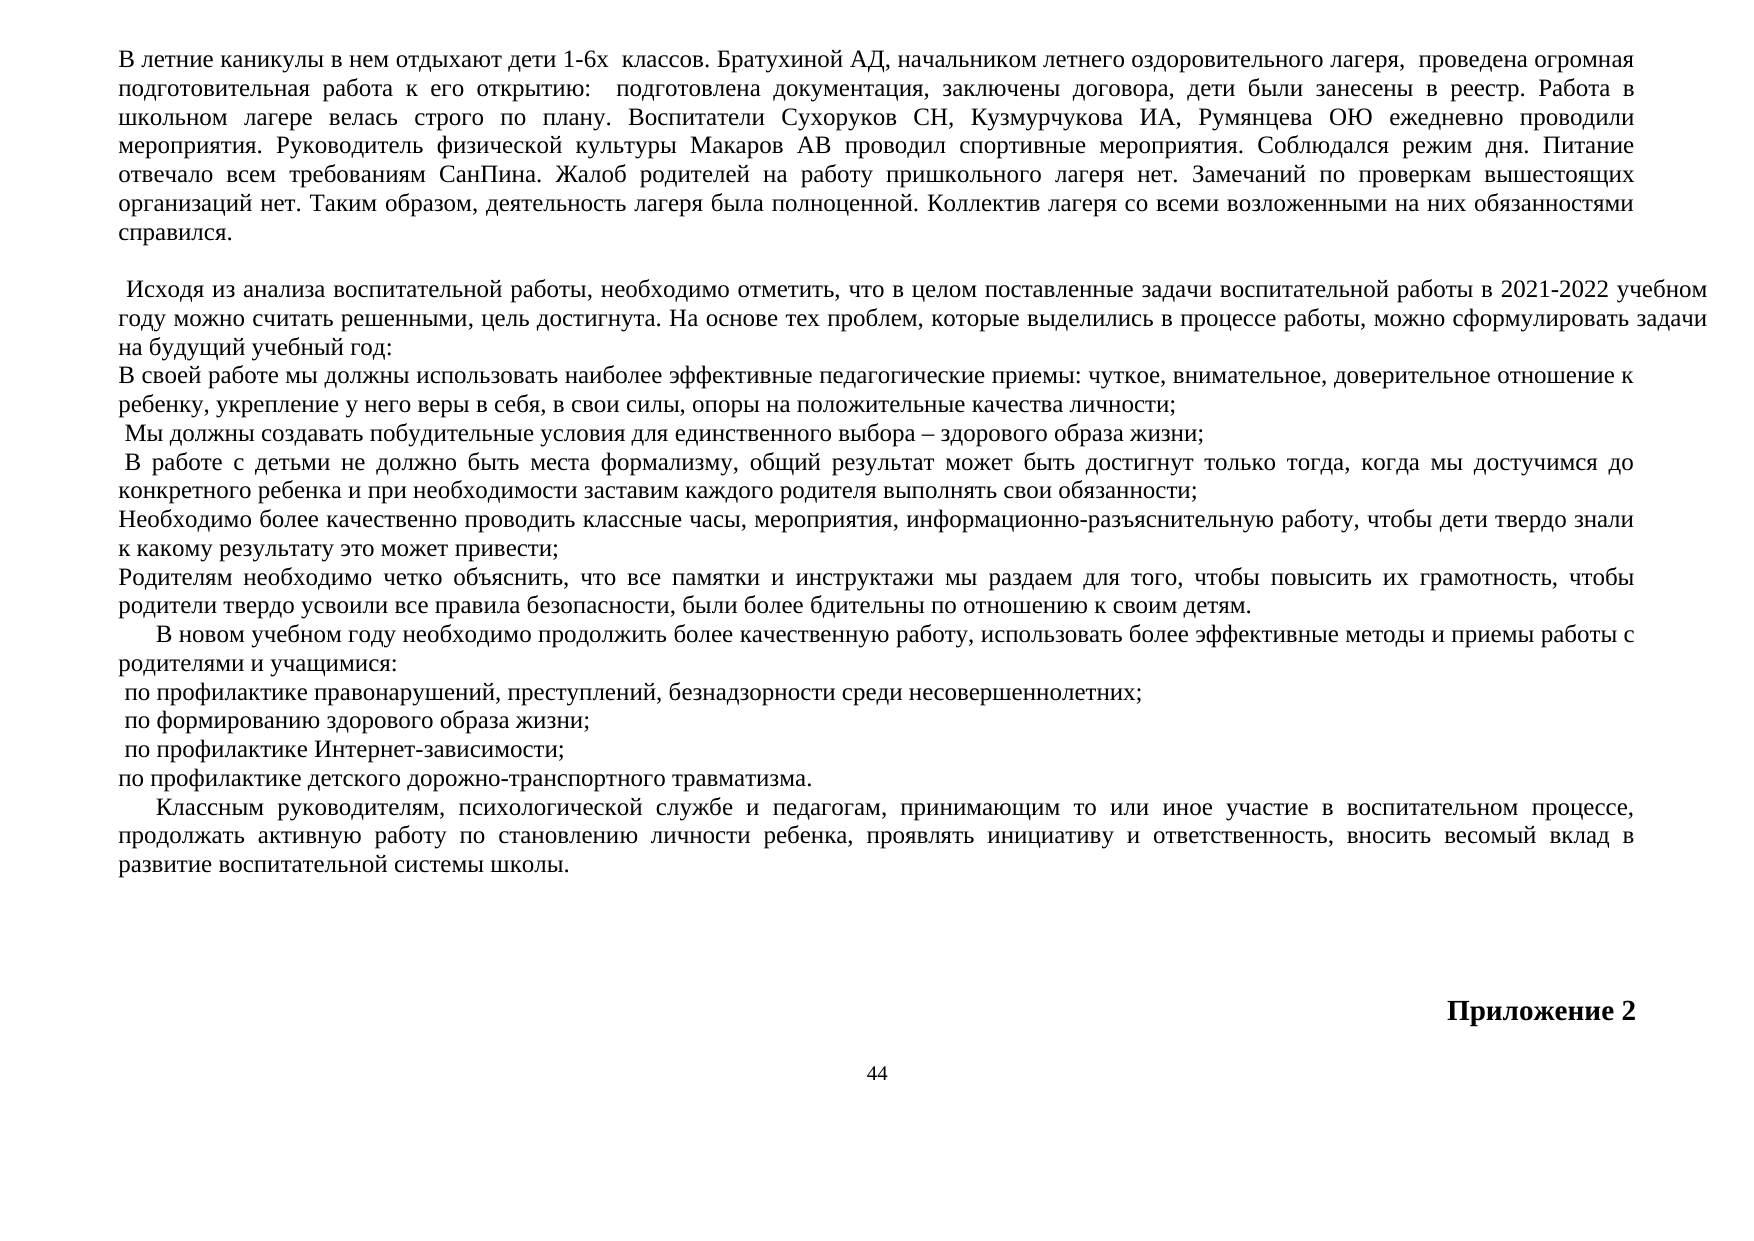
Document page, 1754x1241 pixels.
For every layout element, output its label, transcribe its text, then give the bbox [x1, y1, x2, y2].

text Исходя из анализа воспитательной работы, необходимо отметить, что в целом поставленные задачи воспитательной работы в 2021-2022 учебном году можно считать решенными, цель достигнута. На основе тех проблем, которые выделились в процессе работы, можно сформулировать задачи на будущий учебный год: [118, 274, 1710, 361]
text В летние каникулы в нем отдыхают дети 1-6х классов. Братухиной АД, начальником летнего оздоровительного лагеря, проведена огромная подготовительная работа к его открытию: подготовлена документация, заключены договора, дети были занесены в реестр. Работа в школьном лагере велась строго по плану. Воспитатели Сухоруков СН, Кузмурчукова ИА, Румянцева ОЮ ежедневно проводили мероприятия. Руководитель физической культуры Макаров АВ проводил спортивные мероприятия. Соблюдался режим дня. Питание отвечало всем требованиям СанПина. Жалоб родителей на работу пришкольного лагеря нет. Замечаний по проверкам вышестоящих организаций нет. Таким образом, деятельность лагеря была полноценной. Коллектив лагеря со всеми возложенными на них обязанностями справился. [118, 44, 1636, 246]
text Классным руководителям, психологической службе и педагогам, принимающим то или иное участие в воспитательном процессе, продолжать активную работу по становлению личности ребенка, проявлять инициативу и ответственность, вносить весомый вклад в развитие воспитательной системы школы. [118, 792, 1636, 878]
text по профилактике правонарушений, преступлений, безнадзорности среди несовершеннолетних; [118, 677, 1636, 706]
text В своей работе мы должны использовать наиболее эффективные педагогические приемы: чуткое, внимательное, доверительное отношение к ребенку, укрепление у него веры в себя, в свои силы, опоры на положительные качества личности; [118, 361, 1636, 418]
text Родителям необходимо четко объяснить, что все памятки и инструктажи мы раздаем для того, чтобы повысить их грамотность, чтобы родители твердо усвоили все правила безопасности, были более бдительны по отношению к своим детям. [118, 562, 1636, 619]
text по профилактике детского дорожно-транспортного травматизма. [118, 763, 1636, 792]
text по профилактике Интернет-зависимости; [118, 734, 1636, 763]
text Мы должны создавать побудительные условия для единственного выбора – здорового образа жизни; [118, 418, 1636, 447]
text Необходимо более качественно проводить классные часы, мероприятия, информационно-разъяснительную работу, чтобы дети твердо знали к какому результату это может привести; [118, 504, 1636, 562]
text В работе с детьми не должно быть места формализму, общий результат может быть достигнут только тогда, когда мы достучимся до конкретного ребенка и при необходимости заставим каждого родителя выполнять свои обязанности; [118, 447, 1636, 504]
text В новом учебном году необходимо продолжить более качественную работу, использовать более эффективные методы и приемы работы с родителями и учащимися: [118, 619, 1636, 677]
text Приложение 2 [118, 993, 1636, 1027]
text по формированию здорового образа жизни; [118, 706, 1636, 734]
